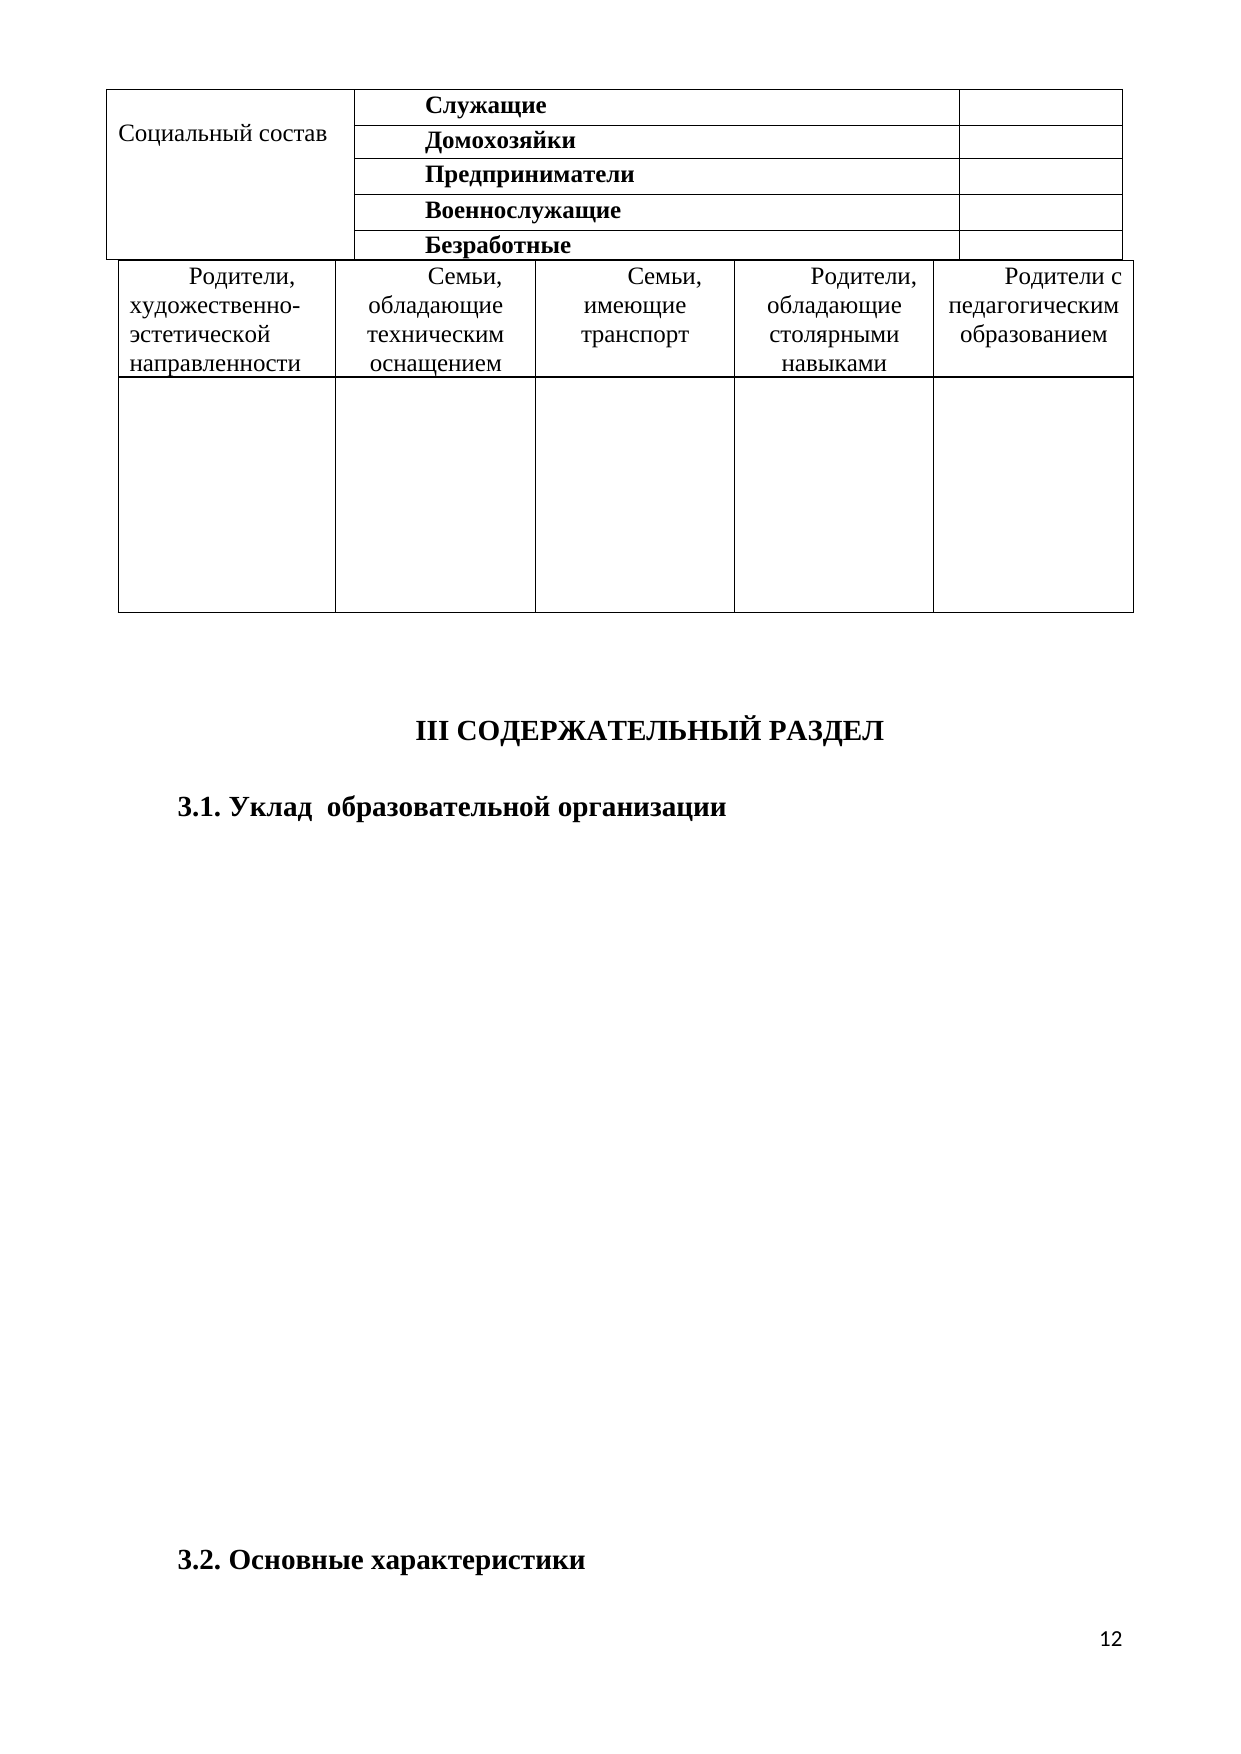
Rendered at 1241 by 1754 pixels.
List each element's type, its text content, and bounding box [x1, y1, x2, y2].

table_cell [536, 378, 734, 612]
table_header Родители, обладающие столярными навыками [735, 261, 933, 376]
table_cell Предприниматели [355, 159, 959, 194]
table_header Родители, художественно-эстетической направленности [119, 261, 335, 376]
text 3.2. Основные характеристики [118, 1542, 1122, 1576]
table_header Семьи, имеющие транспорт [536, 261, 734, 376]
table_cell [119, 378, 335, 612]
table_cell [960, 159, 1122, 194]
table_cell Военнослужащие [355, 195, 959, 229]
table_cell [960, 195, 1122, 229]
table_cell Домохозяйки [355, 126, 959, 158]
table_cell [934, 378, 1133, 612]
table_cell [336, 378, 535, 612]
table_header Семьи, обладающие техническим оснащением [336, 261, 535, 376]
table_cell [735, 378, 933, 612]
text 3.1. Уклад образовательной организации [118, 789, 1122, 822]
table_cell Безработные [355, 231, 959, 259]
table_header Родители с педагогическим образованием [934, 261, 1133, 376]
table_cell [960, 231, 1122, 259]
text III СОДЕРЖАТЕЛЬНЫЙ РАЗДЕЛ [118, 713, 1122, 747]
table_cell Служащие [355, 90, 959, 124]
table_cell [960, 90, 1122, 124]
table_cell [960, 126, 1122, 158]
